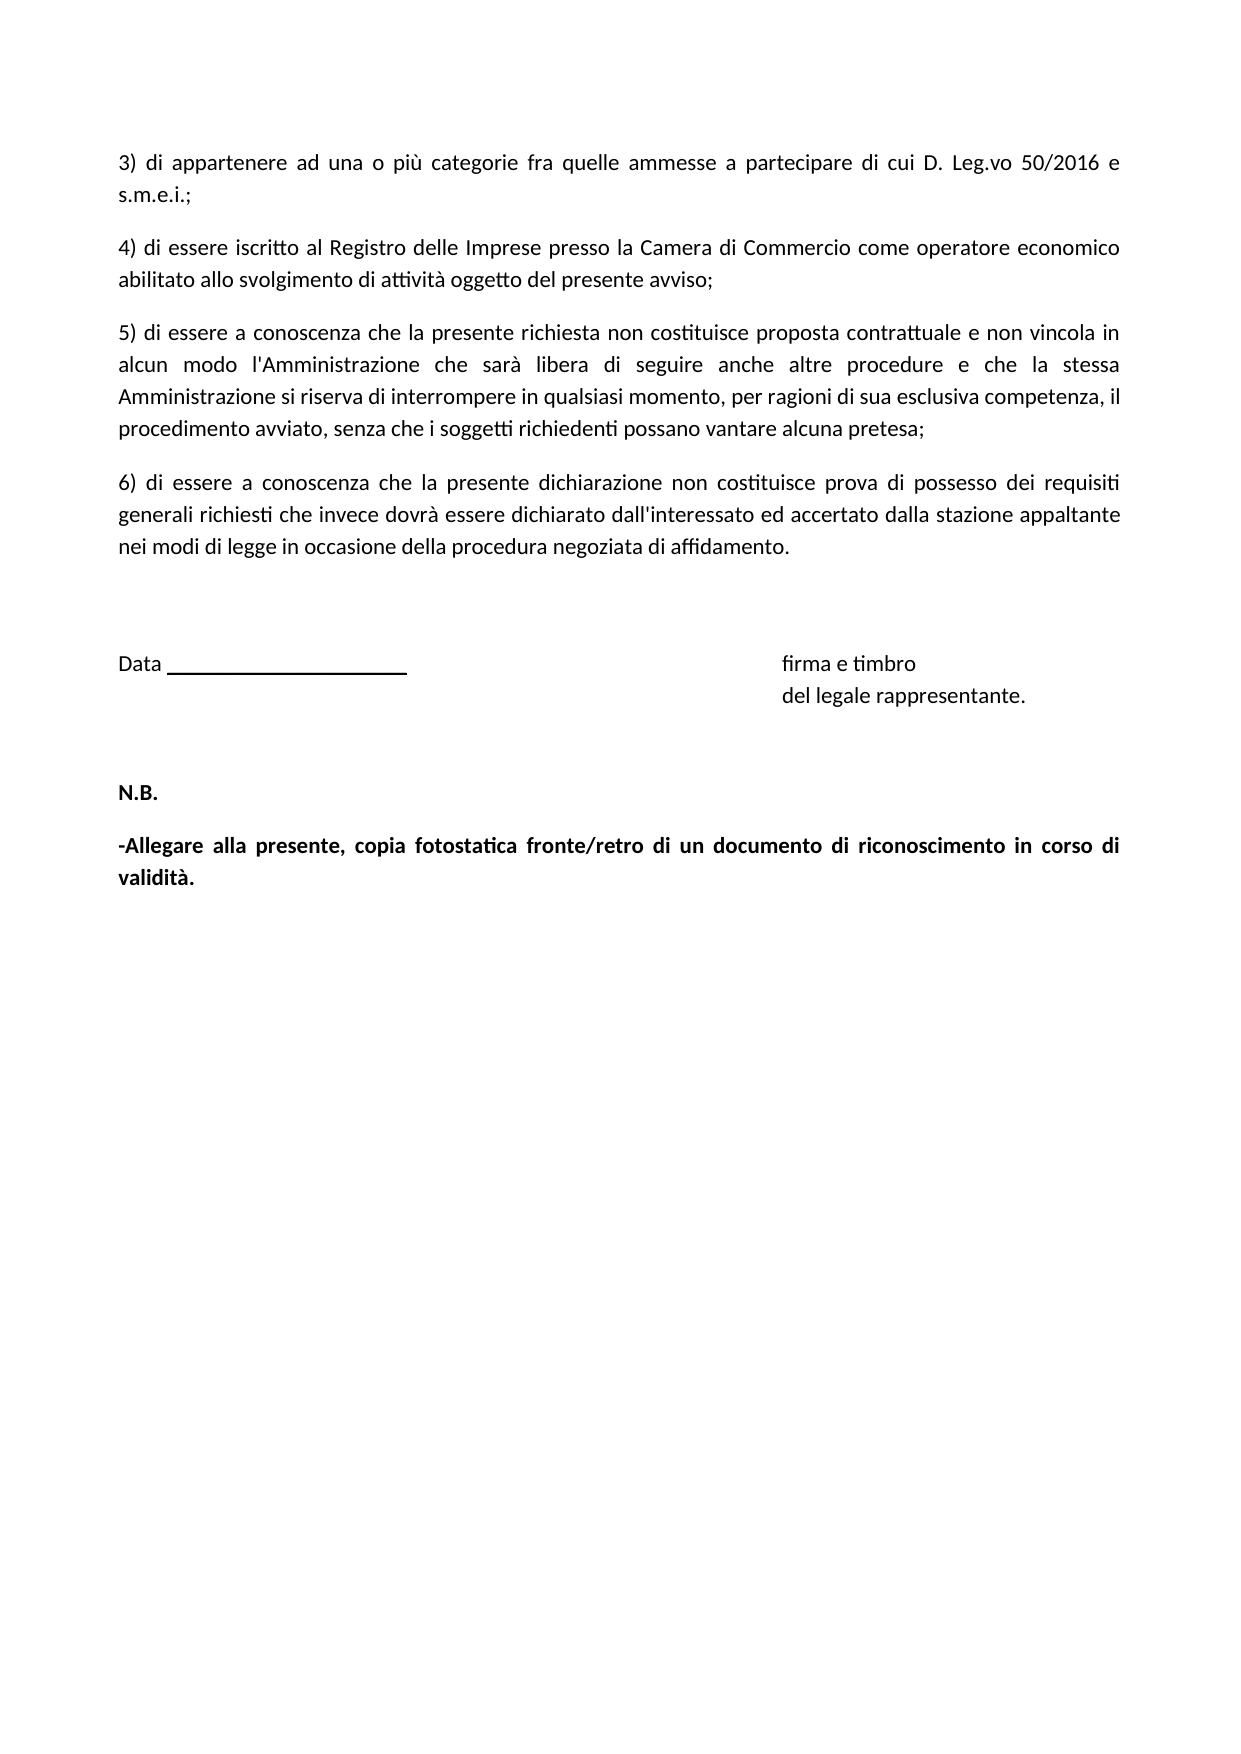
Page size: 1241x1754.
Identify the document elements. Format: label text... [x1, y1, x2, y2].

text 4) di essere iscritto al Registro delle Imprese presso la Camera di Commercio come operatore economico abilitato allo svolgimento di attività oggetto del presente avviso; [118, 233, 1122, 293]
text 5) di essere a conoscenza che la presente richiesta non costituisce proposta contrattuale e non vincola in alcun modo l'Amministrazione che sarà libera di seguire anche altre procedure e che la stessa Amministrazione si riserva di interrompere in qualsiasi momento, per ragioni di sua esclusiva competenza, il procedimento avviato, senza che i soggetti richiedenti possano vantare alcuna pretesa; [118, 318, 1122, 443]
text N.B. [118, 778, 1122, 806]
text -Allegare alla presente, copia fotostatica fronte/retro di un documento di riconoscimento in corso di validità. [118, 831, 1122, 891]
text 6) di essere a conoscenza che la presente dichiarazione non costituisce prova di possesso dei requisiti generali richiesti che invece dovrà essere dichiarato dall'interessato ed accertato dalla stazione appaltante nei modi di legge in occasione della procedura negoziata di affidamento. [118, 468, 1122, 560]
text del legale rappresentante. [782, 682, 1122, 709]
text Data _____________________ firma e timbro [118, 649, 1122, 677]
text 3) di appartenere ad una o più categorie fra quelle ammesse a partecipare di cui D. Leg.vo 50/2016 e s.m.e.i.; [118, 148, 1122, 208]
